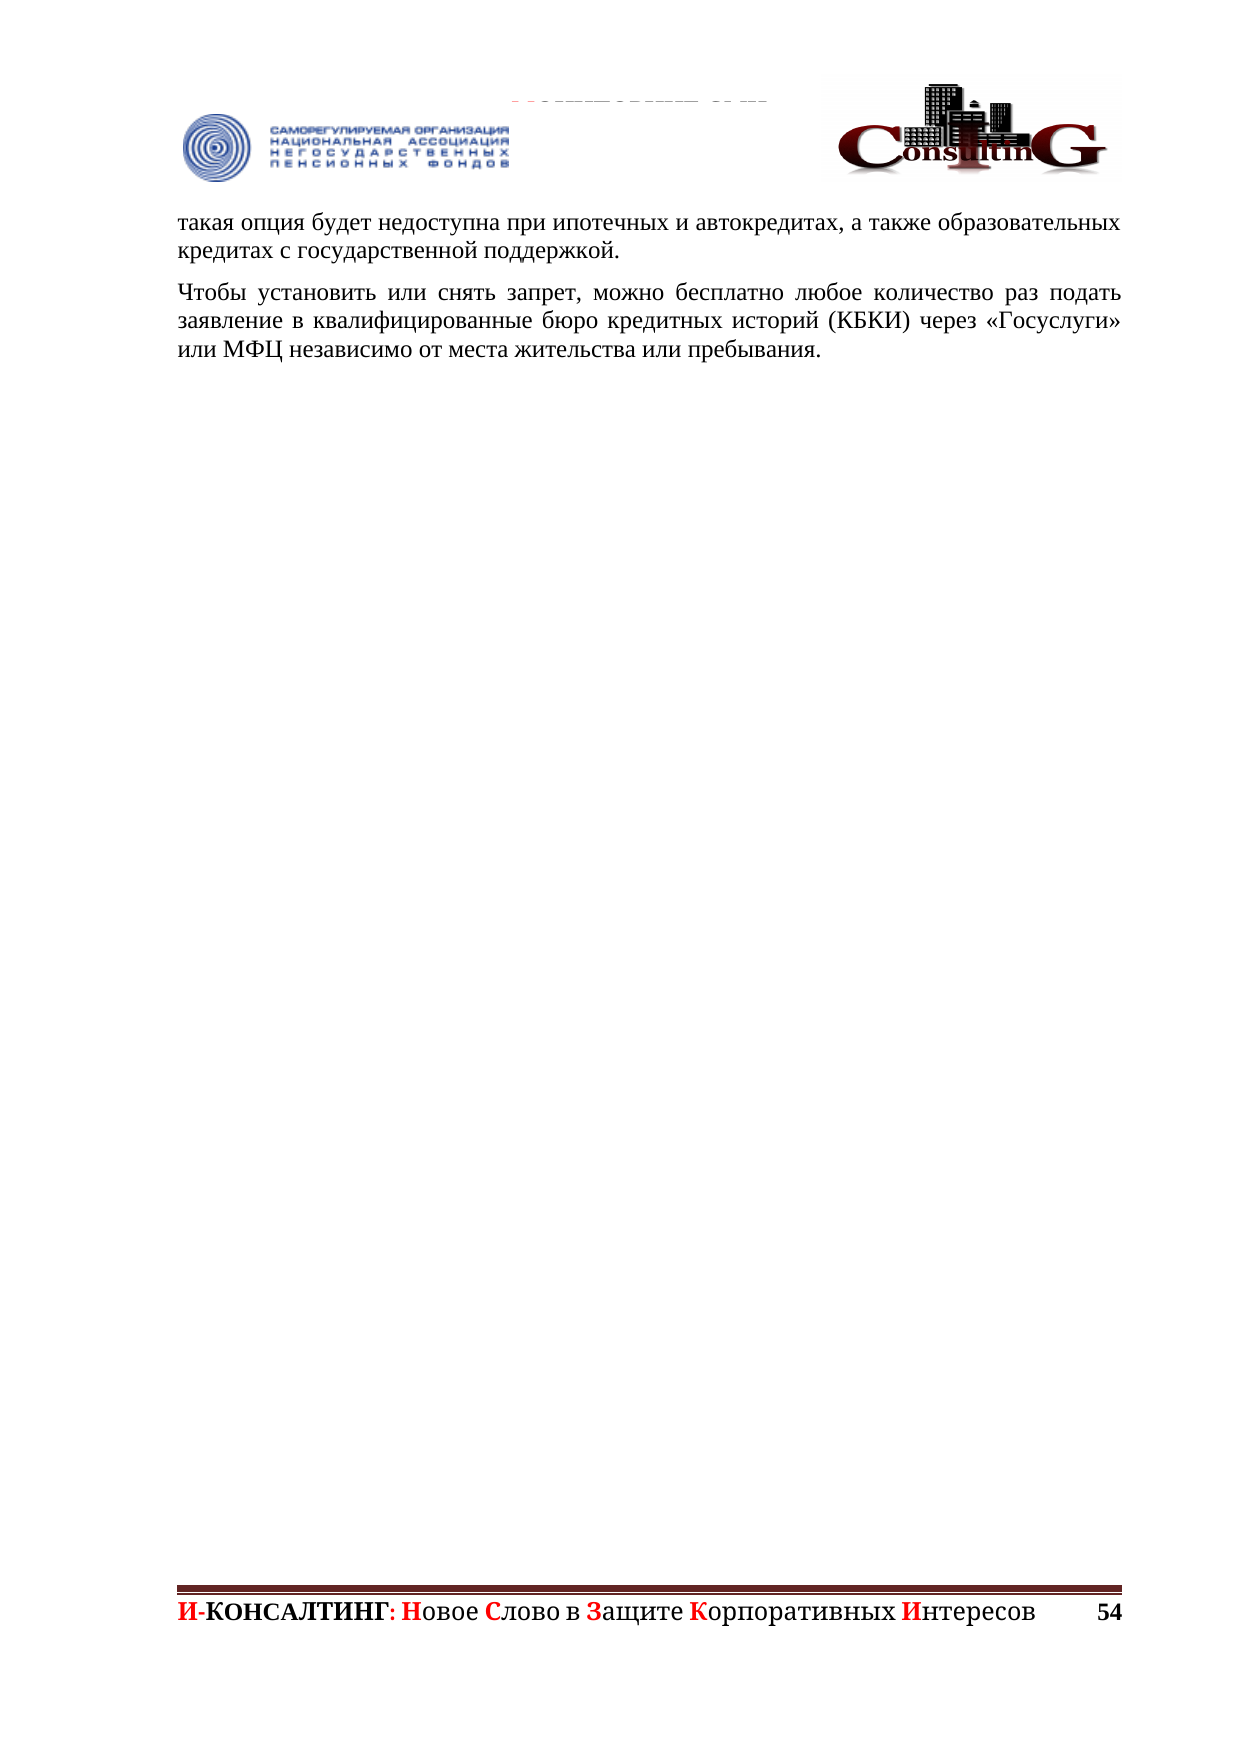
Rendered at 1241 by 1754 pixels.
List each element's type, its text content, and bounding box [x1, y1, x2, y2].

picture [183, 114, 509, 182]
picture [821, 73, 1122, 182]
text Чтобы установить или снять запрет, можно бесплатно любое количество раз подать заявление в квалифицированные бюро кредитных историй (КБКИ) через «Госуслуги» или МФЦ независимо от места жительства или пребывания. [177, 277, 1122, 363]
